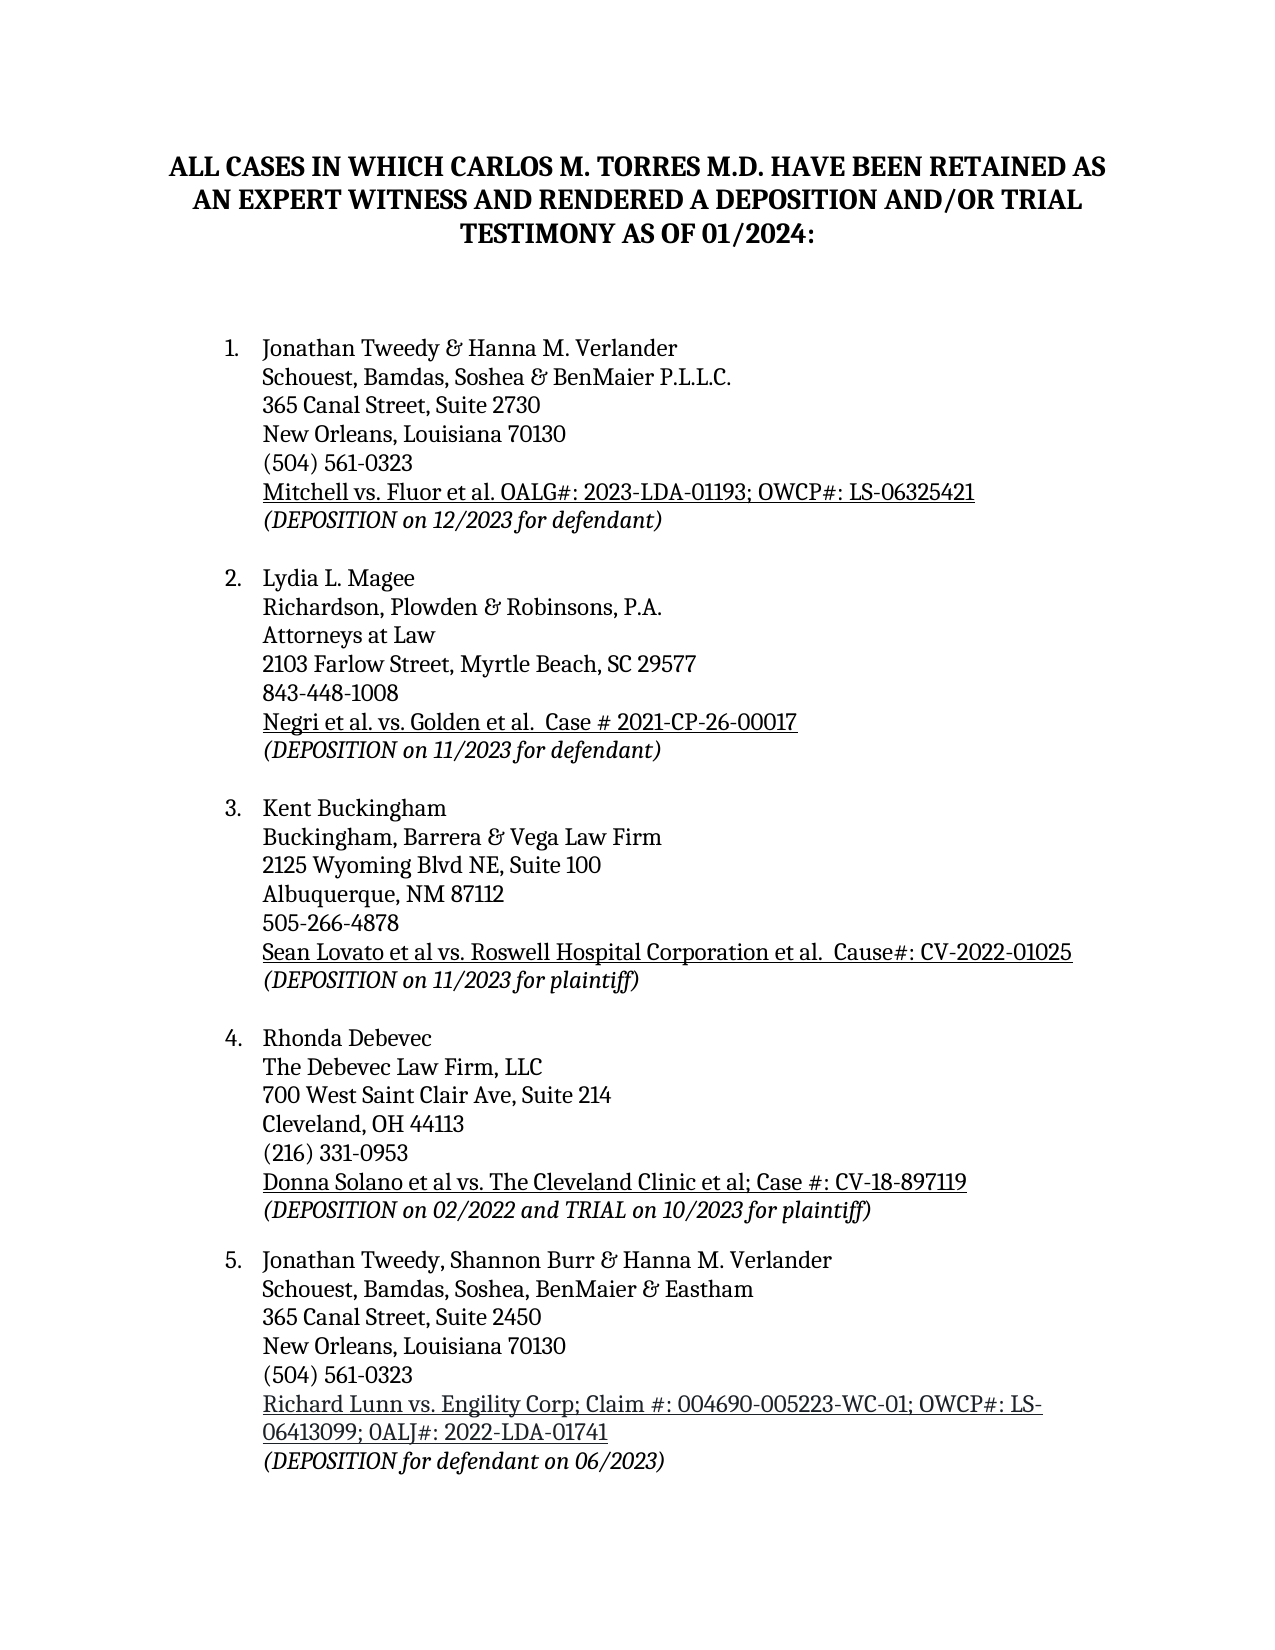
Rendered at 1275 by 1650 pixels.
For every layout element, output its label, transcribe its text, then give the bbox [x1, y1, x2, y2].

text New Orleans, Louisiana 70130 [262, 420, 1125, 449]
list Jonathan Tweedy & Hanna M. Verlander [225, 334, 1125, 362]
list (DEPOSITION on 02/2022 and TRIAL on 10/2023 for plaintiff) [262, 1196, 1125, 1225]
list Donna Solano et al vs. The Cleveland Clinic et al; Case #: CV-18-897119 [262, 1167, 1125, 1196]
text (504) 561-0323 [262, 1361, 1125, 1389]
text Schouest, Bamdas, Soshea & BenMaier P.L.L.C. [262, 362, 1125, 391]
list Jonathan Tweedy, Shannon Burr & Hanna M. Verlander [225, 1246, 1125, 1274]
text (DEPOSITION for defendant on 06/2023) [262, 1447, 1125, 1476]
text Schouest, Bamdas, Soshea, BenMaier & Eastham [262, 1274, 1125, 1303]
list (DEPOSITION on 12/2023 for defendant) [262, 506, 1125, 535]
list Cleveland, OH 44113 [262, 1110, 1125, 1139]
list 2103 Farlow Street, Myrtle Beach, SC 29577 [262, 650, 1125, 679]
list 505-266-4878 [262, 909, 1125, 937]
list Attorneys at Law [262, 621, 1125, 650]
list Buckingham, Barrera & Vega Law Firm [262, 822, 1125, 851]
list Kent Buckingham [225, 794, 1125, 822]
list Sean Lovato et al vs. Roswell Hospital Corporation et al. Cause#: CV-2022-01025 [262, 937, 1125, 966]
list 843-448-1008 [262, 679, 1125, 707]
list Lydia L. Magee [225, 564, 1125, 592]
text Richard Lunn vs. Engility Corp; Claim #: 004690-005223-WC-01; OWCP#: LS-06413099; 0ALJ#: 2022-LDA-01741 [262, 1389, 1125, 1447]
list (216) 331-0953 [262, 1139, 1125, 1167]
list 700 West Saint Clair Ave, Suite 214 [262, 1081, 1125, 1110]
list (DEPOSITION on 11/2023 for defendant) [262, 736, 1125, 765]
list 2125 Wyoming Blvd NE, Suite 100 [262, 851, 1125, 880]
text Mitchell vs. Fluor et al. OALG#: 2023-LDA-01193; OWCP#: LS-06325421 [262, 477, 1125, 506]
list (DEPOSITION on 11/2023 for plaintiff) [262, 966, 1125, 995]
text (504) 561-0323 [262, 449, 1125, 477]
text 365 Canal Street, Suite 2450 [262, 1303, 1125, 1332]
text ALL Cases in which CARLOS M. TORRES M.D. have been retained as an expert witness and rendered a deposition and/or trial testimony AS OF 01/2024: [150, 150, 1125, 251]
list Richardson, Plowden & Robinsons, P.A. [262, 592, 1125, 621]
list Negri et al. vs. Golden et al. Case # 2021-CP-26-00017 [262, 707, 1125, 736]
list Albuquerque, NM 87112 [262, 880, 1125, 909]
list The Debevec Law Firm, LLC [262, 1052, 1125, 1081]
text 365 Canal Street, Suite 2730 [262, 391, 1125, 420]
list Rhonda Debevec [225, 1024, 1125, 1052]
text New Orleans, Louisiana 70130 [262, 1332, 1125, 1361]
